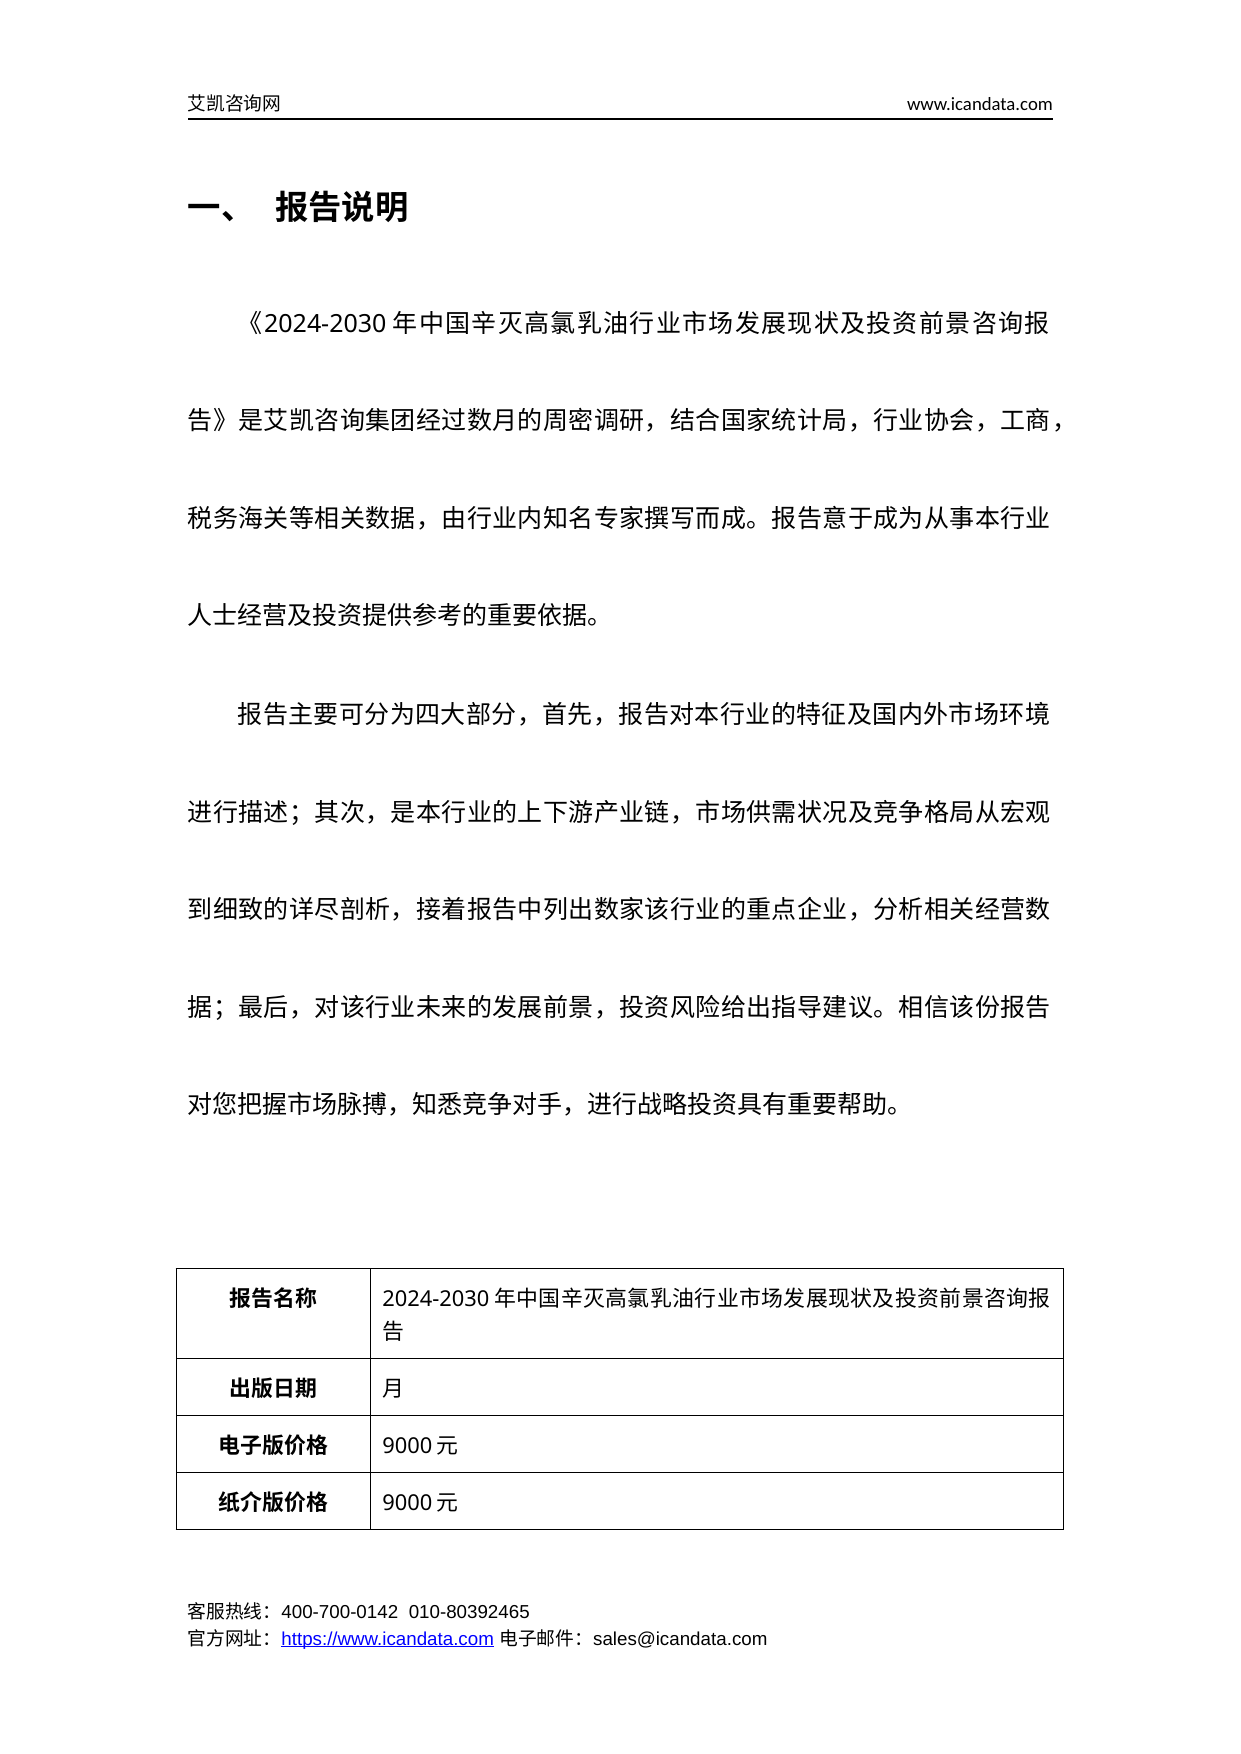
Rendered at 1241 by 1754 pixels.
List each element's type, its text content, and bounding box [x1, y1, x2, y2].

table_cell 9000元 [371, 1473, 1063, 1529]
table_cell 月 [371, 1359, 1063, 1415]
table_cell 出版日期 [177, 1359, 370, 1415]
text 《2024-2030年中国辛灭高氯乳油行业市场发展现状及投资前景咨询报告》是艾凯咨询集团经过数月的周密调研，结合国家统计局，行业协会，工商，税务海关等相关数据，由行业内知名专家撰写而成。报告意于成为从事本行业人士经营及投资提供参考的重要依据。 [187, 289, 1053, 646]
table_cell 9000元 [371, 1416, 1063, 1472]
table_cell 纸介版价格 [177, 1473, 370, 1529]
subtitle 报告说明 [187, 172, 1053, 237]
table_header 2024-2030年中国辛灭高氯乳油行业市场发展现状及投资前景咨询报告 [371, 1269, 1063, 1358]
text 报告主要可分为四大部分，首先，报告对本行业的特征及国内外市场环境进行描述；其次，是本行业的上下游产业链，市场供需状况及竞争格局从宏观到细致的详尽剖析，接着报告中列出数家该行业的重点企业，分析相关经营数据；最后，对该行业未来的发展前景，投资风险给出指导建议。相信该份报告对您把握市场脉搏，知悉竞争对手，进行战略投资具有重要帮助。 [187, 681, 1053, 1136]
table_cell 电子版价格 [177, 1416, 370, 1472]
table_header 报告名称 [177, 1269, 370, 1358]
